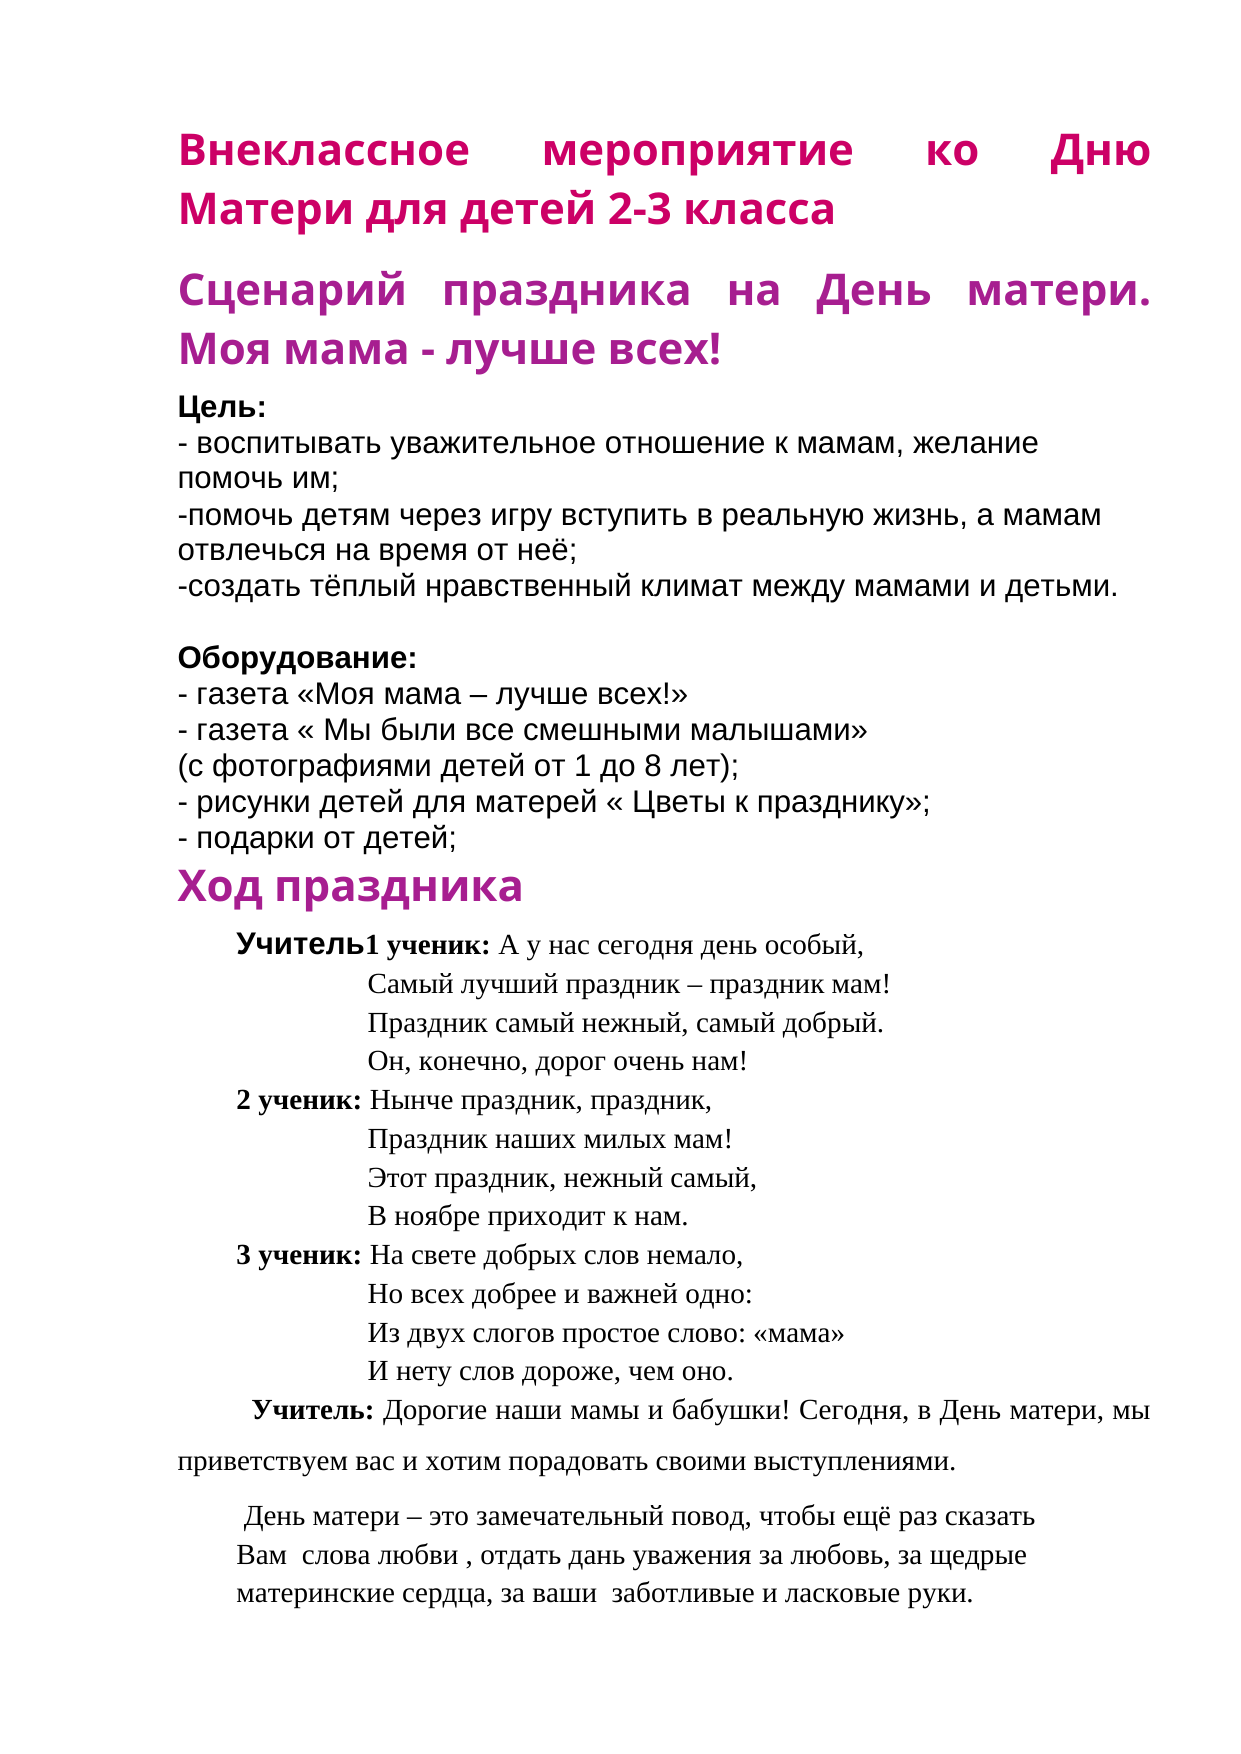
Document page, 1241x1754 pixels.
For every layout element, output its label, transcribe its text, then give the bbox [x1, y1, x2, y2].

text Самый лучший праздник – праздник мам! [236, 966, 1093, 999]
text Внеклассное мероприятие ко Дню Матери для детей 2-3 класса [177, 118, 1152, 237]
text Цель: - воспитывать уважительное отношение к мамам, желание помочь им; -помочь детям через игру вступить в реальную жизнь, а мамам отвлечься на время от неё; -создать тёплый нравственный климат между мамами и детьми. Оборудование: - газета «Моя мама – лучше всех!» - газета « Мы были все смешными малышами» (с фотографиями детей от 1 до 8 лет); - рисунки детей для матерей « Цветы к празднику»; - подарки от детей; [177, 388, 1152, 855]
text Он, конечно, дорог очень нам! [236, 1043, 1093, 1077]
text Ход праздника [177, 855, 1152, 914]
text Учитель1 ученик: А у нас сегодня день особый, [236, 925, 1093, 961]
text Но всех добрее и важней одно: [236, 1276, 1093, 1309]
text Этот праздник, нежный самый, [236, 1160, 1093, 1193]
text Праздник самый нежный, самый добрый. [236, 1005, 1093, 1038]
text Сценарий праздника на День матери. Моя мама - лучше всех! [177, 258, 1152, 377]
text Из двух слогов простое слово: «мама» [236, 1315, 1093, 1348]
text 3 ученик: На свете добрых слов немало, [236, 1237, 1093, 1271]
text материнские сердца, за ваши заботливые и ласковые руки. [236, 1576, 1093, 1609]
text Учитель: Дорогие наши мамы и бабушки! Сегодня, в День матери, мы приветствуем вас и хотим порадовать своими выступлениями. [177, 1392, 1152, 1476]
text И нету слов дороже, чем оно. [236, 1353, 1093, 1387]
text 2 ученик: Нынче праздник, праздник, [236, 1082, 1093, 1116]
text В ноябре приходит к нам. [236, 1198, 1093, 1232]
text Праздник наших милых мам! [236, 1121, 1093, 1154]
text День матери – это замечательный повод, чтобы ещё раз сказать [236, 1498, 1093, 1532]
text Вам слова любви , отдать дань уважения за любовь, за щедрые [236, 1537, 1093, 1570]
